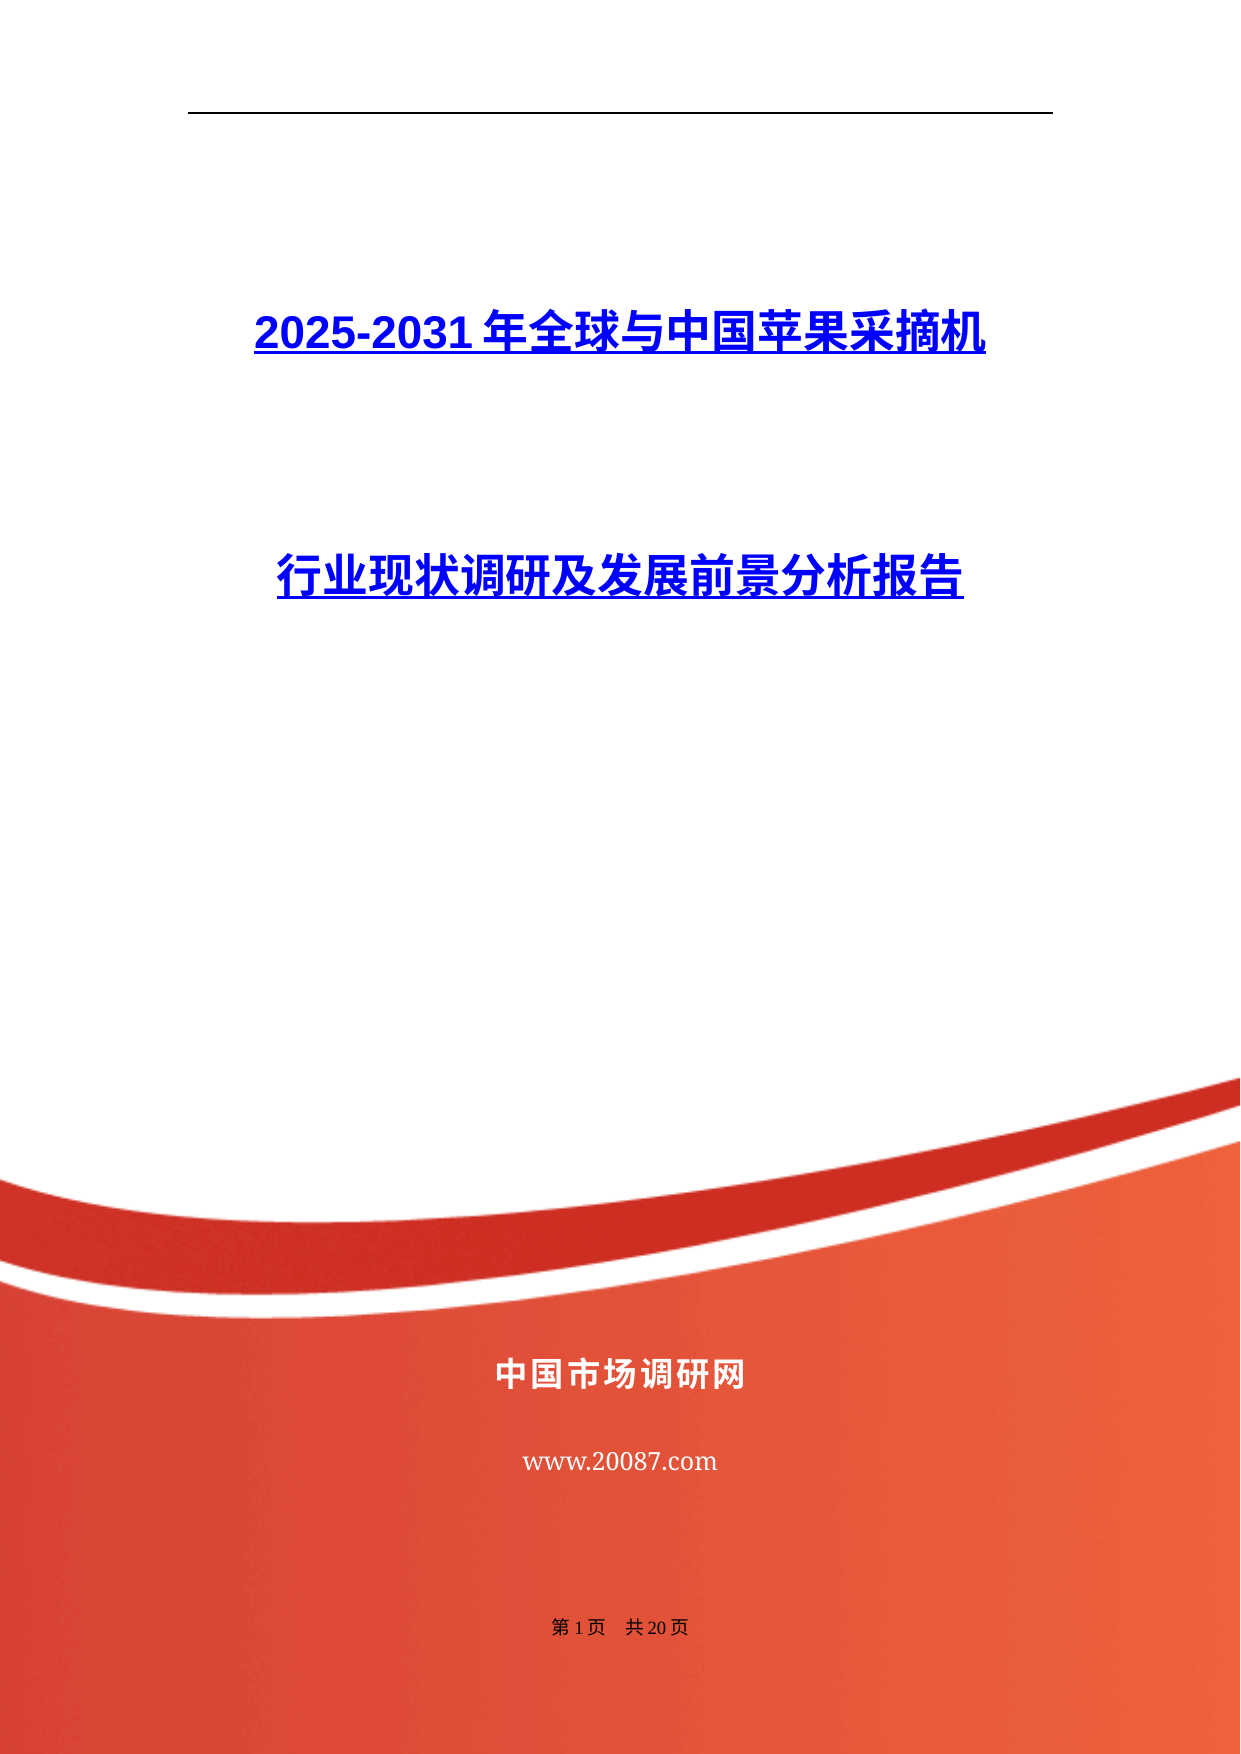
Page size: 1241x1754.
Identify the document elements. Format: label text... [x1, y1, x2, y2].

table_header 2025-2031年全球与中国苹果采摘机行业现状调研及发展前景分析报告 [188, 207, 1053, 773]
picture [0, 1006, 1241, 1754]
text www.20087.com [187, 1428, 1053, 1493]
subtitle 中国市场调研网 [187, 1339, 1053, 1404]
